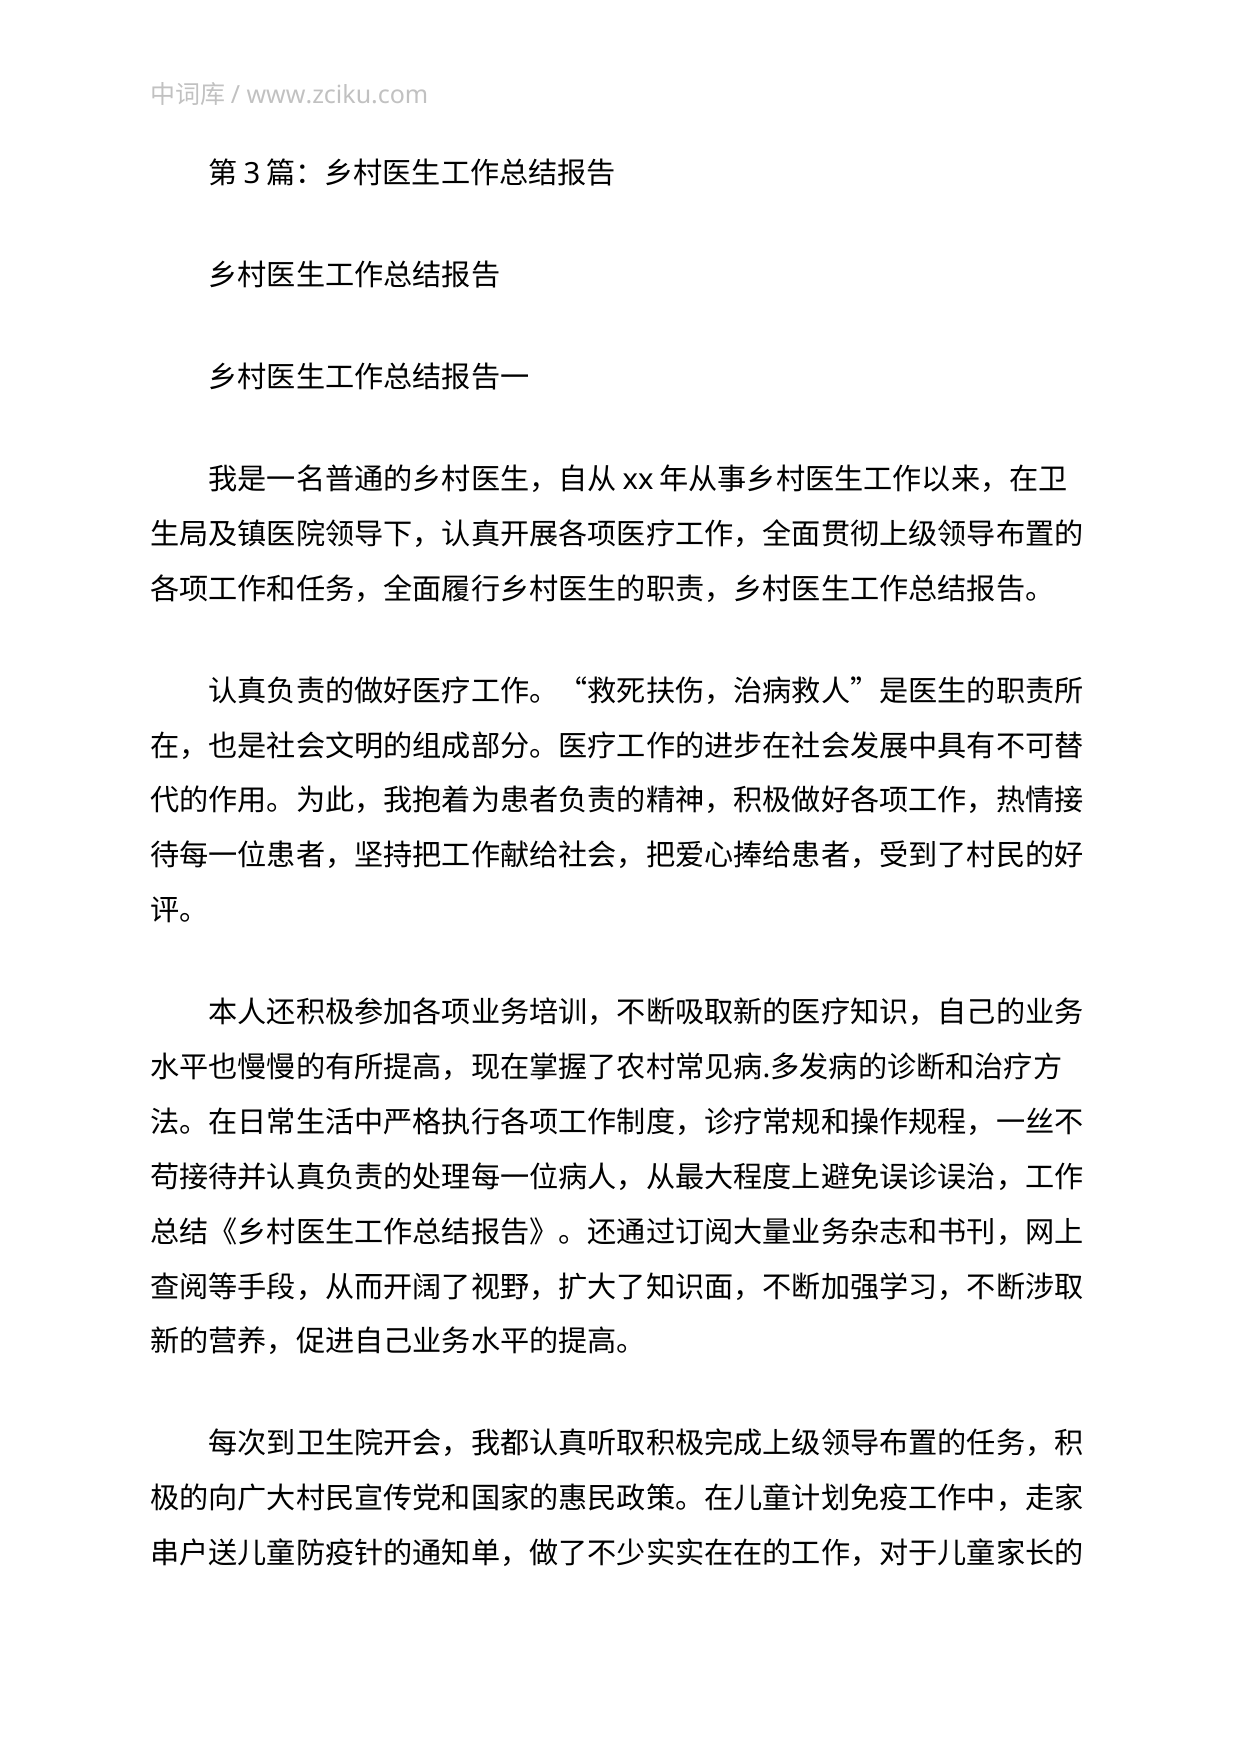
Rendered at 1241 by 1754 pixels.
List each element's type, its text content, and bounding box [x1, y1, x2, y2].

text 乡村医生工作总结报告一 [150, 354, 1090, 396]
text 乡村医生工作总结报告 [150, 252, 1090, 294]
text 认真负责的做好医疗工作。“救死扶伤，治病救人”是医生的职责所在，也是社会文明的组成部分。医疗工作的进步在社会发展中具有不可替代的作用。为此，我抱着为患者负责的精神，积极做好各项工作，热情接待每一位患者，坚持把工作献给社会，把爱心捧给患者，受到了村民的好评。 [150, 667, 1090, 929]
text 本人还积极参加各项业务培训，不断吸取新的医疗知识，自己的业务水平也慢慢的有所提高，现在掌握了农村常见病.多发病的诊断和治疗方法。在日常生活中严格执行各项工作制度，诊疗常规和操作规程，一丝不苟接待并认真负责的处理每一位病人，从最大程度上避免误诊误治，工作总结《乡村医生工作总结报告》。还通过订阅大量业务杂志和书刊，网上查阅等手段，从而开阔了视野，扩大了知识面，不断加强学习，不断涉取新的营养，促进自己业务水平的提高。 [150, 988, 1090, 1360]
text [150, 1420, 1090, 1572]
text 第3篇：乡村医生工作总结报告 [150, 150, 1090, 192]
text 我是一名普通的乡村医生，自从xx年从事乡村医生工作以来，在卫生局及镇医院领导下，认真开展各项医疗工作，全面贯彻上级领导布置的各项工作和任务，全面履行乡村医生的职责，乡村医生工作总结报告。 [150, 456, 1090, 608]
